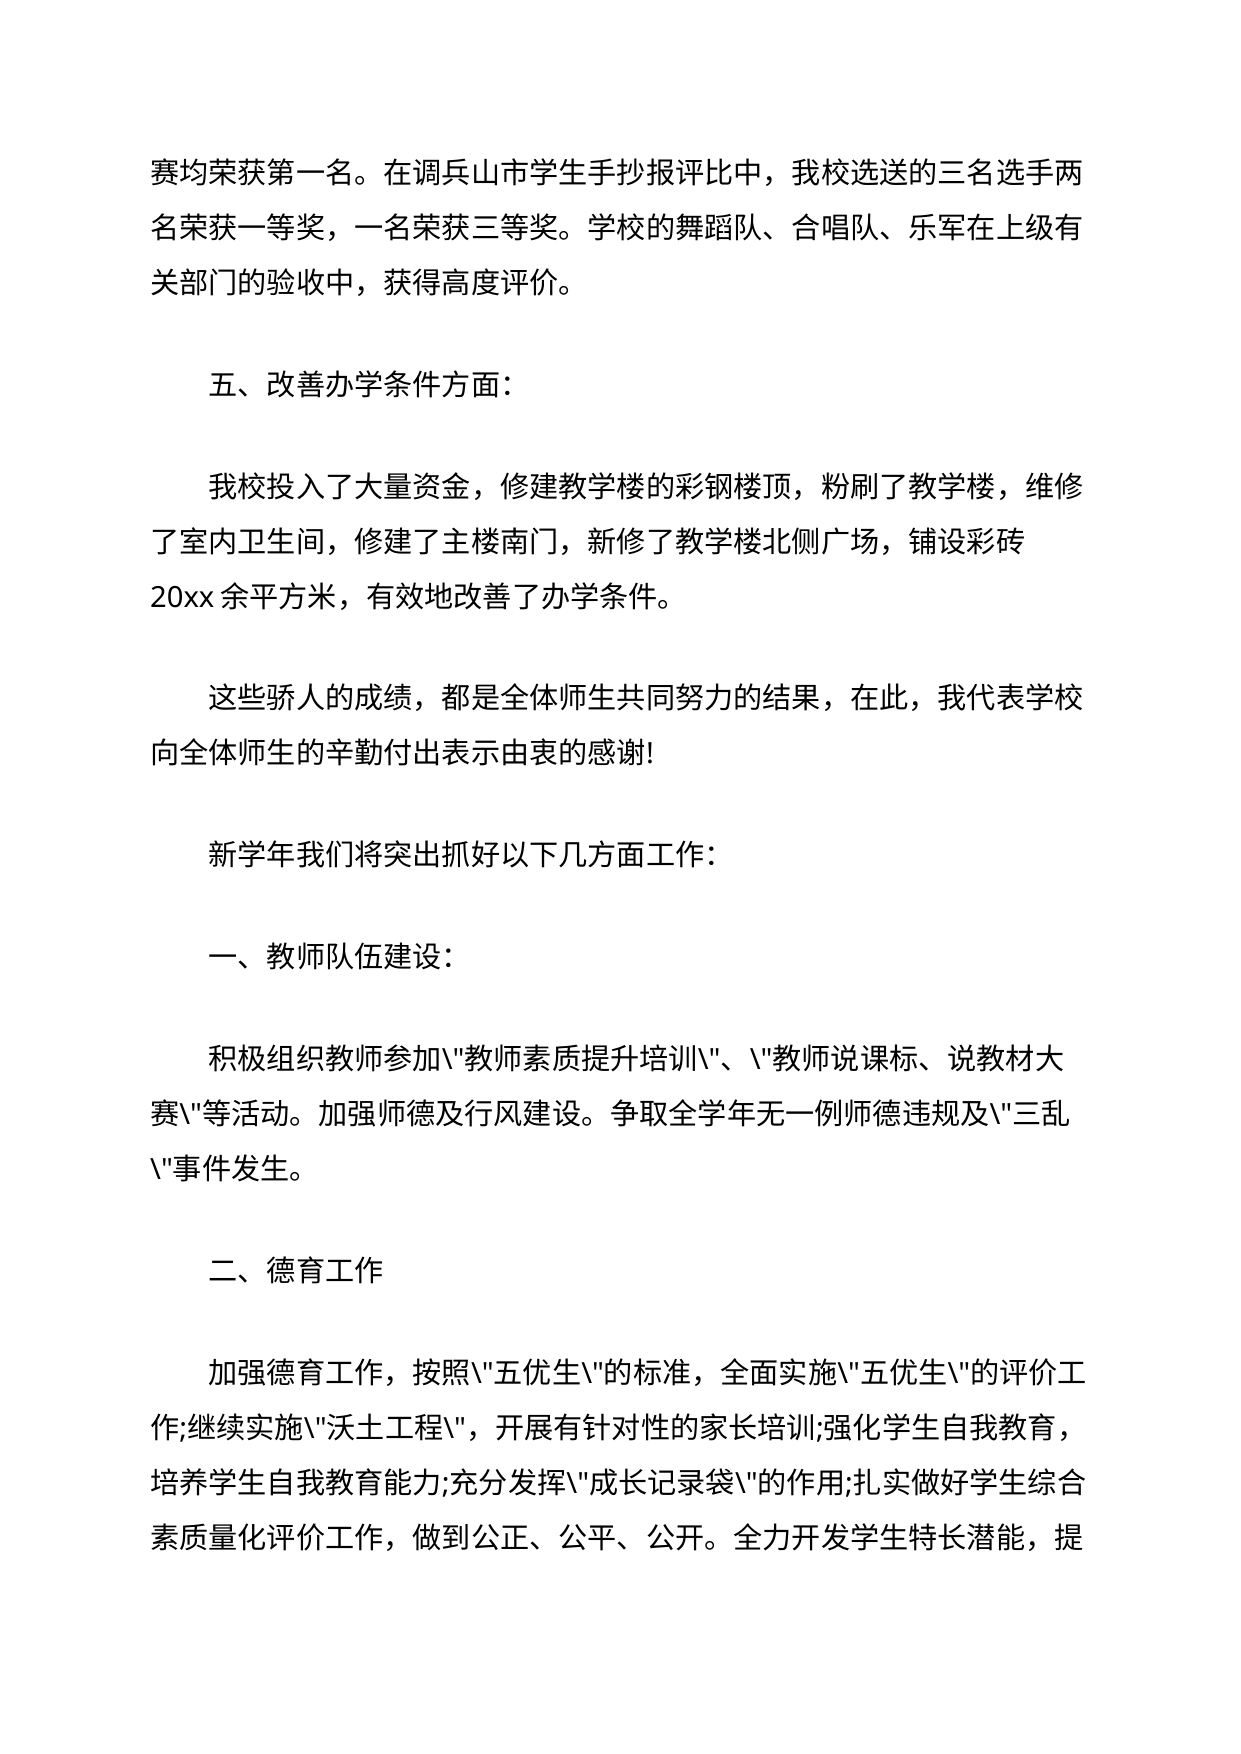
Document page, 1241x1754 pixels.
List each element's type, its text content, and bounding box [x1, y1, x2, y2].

text 一、教师队伍建设： [150, 934, 1090, 976]
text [150, 1349, 1090, 1557]
text 我校投入了大量资金，修建教学楼的彩钢楼顶，粉刷了教学楼，维修了室内卫生间，修建了主楼南门，新修了教学楼北侧广场，铺设彩砖20xx余平方米，有效地改善了办学条件。 [150, 463, 1090, 616]
text 积极组织教师参加\"教师素质提升培训\"、\"教师说课标、说教材大赛\"等活动。加强师德及行风建设。争取全学年无一例师德违规及\"三乱\"事件发生。 [150, 1036, 1090, 1188]
text 五、改善办学条件方面： [150, 362, 1090, 404]
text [150, 150, 1090, 302]
text 这些骄人的成绩，都是全体师生共同努力的结果，在此，我代表学校向全体师生的辛勤付出表示由衷的感谢! [150, 675, 1090, 772]
text 二、德育工作 [150, 1247, 1090, 1290]
text 新学年我们将突出抓好以下几方面工作： [150, 832, 1090, 874]
